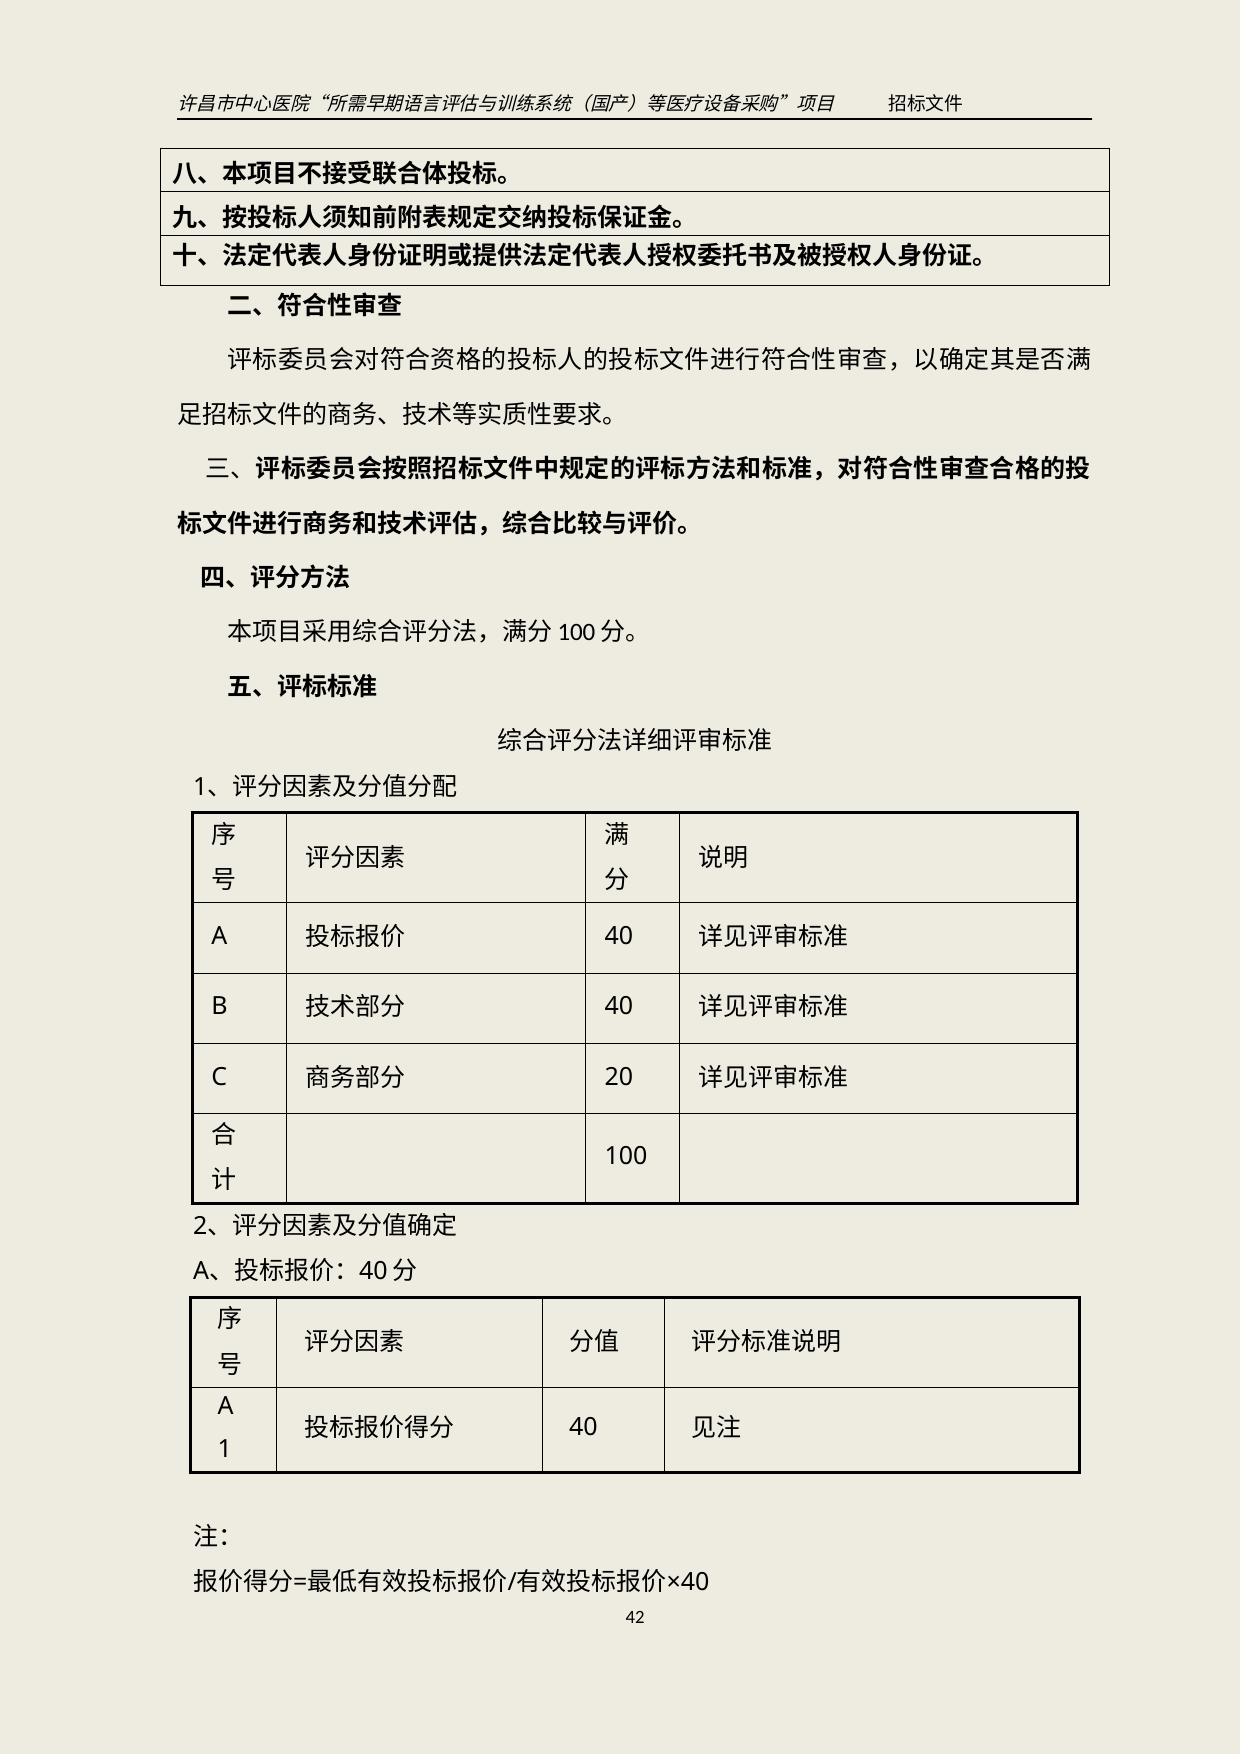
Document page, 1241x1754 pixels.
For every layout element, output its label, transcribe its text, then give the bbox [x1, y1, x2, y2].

text 2、评分因素及分值确定 [193, 1205, 1065, 1241]
table_cell 投标报价 [287, 903, 585, 972]
table_cell A [194, 903, 286, 972]
text 报价得分=最低有效投标报价/有效投标报价×40 [193, 1561, 1065, 1598]
table_cell 40 [586, 903, 679, 972]
table_header 分值 [543, 1299, 664, 1387]
table_cell 100 [586, 1114, 679, 1202]
text 注： [193, 1516, 1065, 1552]
text 二、符合性审查 [177, 286, 1092, 322]
table_cell 八、本项目不接受联合体投标。 [161, 149, 1109, 191]
text 五、评标标准 [177, 666, 1092, 702]
text 评标委员会对符合资格的投标人的投标文件进行符合性审查，以确定其是否满足招标文件的商务、技术等实质性要求。 [177, 340, 1092, 431]
table_header 说明 [680, 814, 1076, 902]
text 三、评标委员会按照招标文件中规定的评标方法和标准，对符合性审查合格的投标文件进行商务和技术评估，综合比较与评价。 [177, 449, 1092, 539]
table_header 评分标准说明 [665, 1299, 1078, 1387]
table_cell 技术部分 [287, 974, 585, 1043]
table_cell B [194, 974, 286, 1043]
table_cell 九、按投标人须知前附表规定交纳投标保证金。 [161, 192, 1109, 235]
text 1、评分因素及分值分配 [193, 766, 1065, 802]
table_cell 详见评审标准 [680, 903, 1076, 972]
table_cell 20 [586, 1044, 679, 1113]
text 综合评分法详细评审标准 [177, 721, 1092, 757]
text 四、评分方法 [177, 557, 1092, 594]
table_cell [680, 1114, 1076, 1202]
table_header 评分因素 [277, 1299, 542, 1387]
table_cell A1 [192, 1388, 276, 1471]
table_cell 投标报价得分 [277, 1388, 542, 1471]
table_cell 详见评审标准 [680, 974, 1076, 1043]
table_cell 合计 [194, 1114, 286, 1202]
table_cell 40 [586, 974, 679, 1043]
table_header 满分 [586, 814, 679, 902]
table_header 序号 [192, 1299, 276, 1387]
table_cell 详见评审标准 [680, 1044, 1076, 1113]
text A、投标报价：40分 [193, 1250, 1065, 1287]
table_cell 十、法定代表人身份证明或提供法定代表人授权委托书及被授权人身份证。 [161, 236, 1109, 284]
table_header 评分因素 [287, 814, 585, 902]
table_cell [287, 1114, 585, 1202]
table_cell 见注 [665, 1388, 1078, 1471]
table_cell 40 [543, 1388, 664, 1471]
table_header 序号 [194, 814, 286, 902]
table_cell 商务部分 [287, 1044, 585, 1113]
text 本项目采用综合评分法，满分100分。 [177, 612, 1092, 648]
table_cell C [194, 1044, 286, 1113]
